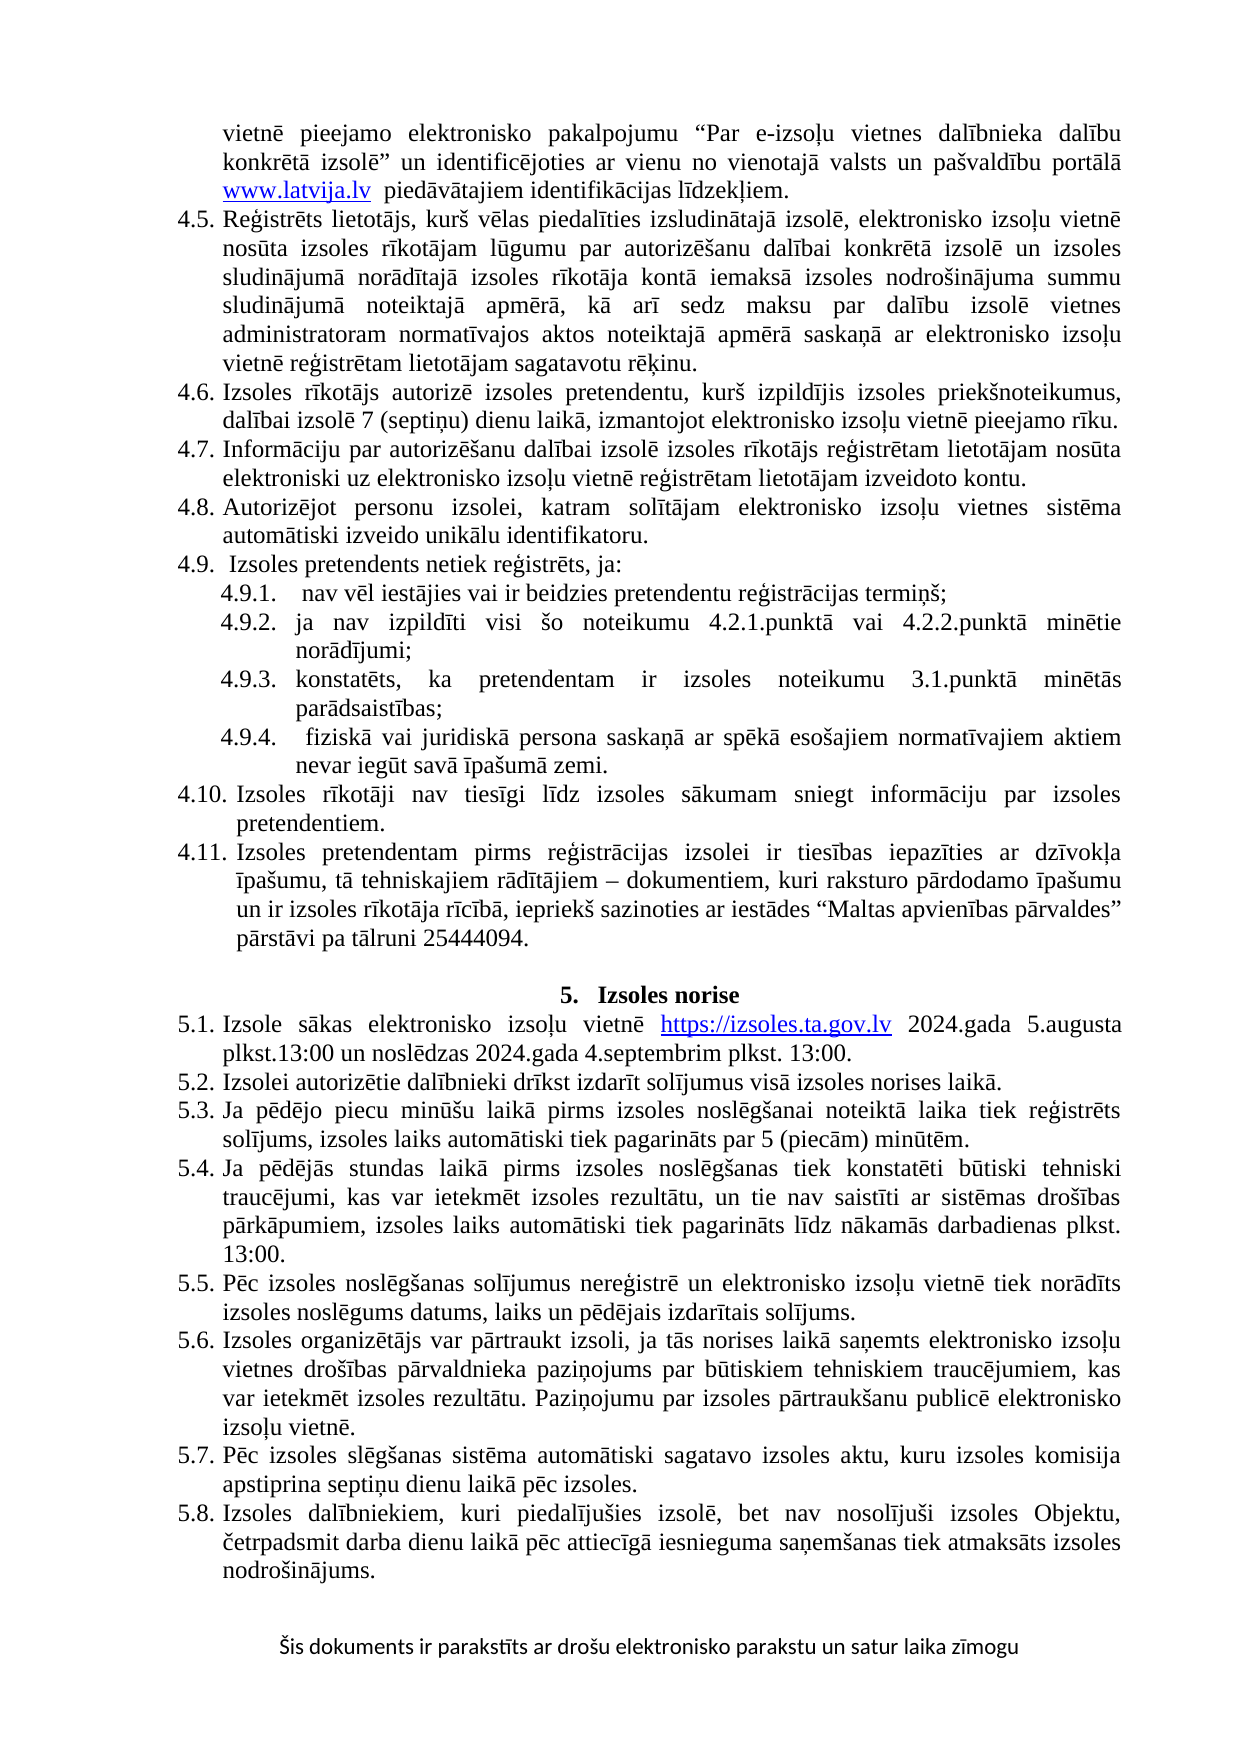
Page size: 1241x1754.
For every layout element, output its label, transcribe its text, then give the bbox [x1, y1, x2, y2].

list Izsoles norise [177, 981, 1122, 1009]
list Pēc izsoles noslēgšanas solījumus nereģistrē un elektronisko izsoļu vietnē tiek norādīts izsoles noslēgums datums, laiks un pēdējais izdarītais solījums. [177, 1268, 1122, 1326]
list Autorizējot personu izsolei, katram solītājam elektronisko izsoļu vietnes sistēma automātiski izveido unikālu identifikatoru. [177, 492, 1122, 549]
list fiziskā vai juridiskā persona saskaņā ar spēkā esošajiem normatīvajiem aktiem nevar iegūt savā īpašumā zemi. [220, 722, 1122, 779]
list Izsoles organizētājs var pārtraukt izsoli, ja tās norises laikā saņemts elektronisko izsoļu vietnes drošības pārvaldnieka paziņojums par būtiskiem tehniskiem traucējumiem, kas var ietekmēt izsoles rezultātu. Paziņojumu par izsoles pārtraukšanu publicē elektronisko izsoļu vietnē. [177, 1326, 1122, 1441]
list Ja pēdējās stundas laikā pirms izsoles noslēgšanas tiek konstatēti būtiski tehniski traucējumi, kas var ietekmēt izsoles rezultātu, un tie nav saistīti ar sistēmas drošības pārkāpumiem, izsoles laiks automātiski tiek pagarināts līdz nākamās darbadienas plkst. 13:00. [177, 1153, 1122, 1268]
list Pēc izsoles slēgšanas sistēma automātiski sagatavo izsoles aktu, kuru izsoles komisija apstiprina septiņu dienu laikā pēc izsoles. [177, 1441, 1122, 1498]
list Izsoles pretendentam pirms reģistrācijas izsolei ir tiesības iepazīties ar dzīvokļa īpašumu, tā tehniskajiem rādītājiem – dokumentiem, kuri raksturo pārdodamo īpašumu un ir izsoles rīkotāja rīcībā, iepriekš sazinoties ar iestādes “Maltas apvienības pārvaldes” pārstāvi pa tālruni 25444094. [177, 837, 1122, 952]
list Izsoles pretendents netiek reģistrēts, ja: [177, 549, 1122, 578]
list Izsolei autorizētie dalībnieki drīkst izdarīt solījumus visā izsoles norises laikā. [177, 1067, 1122, 1096]
list Reģistrēts lietotājs, kurš vēlas piedalīties izsludinātajā izsolē, elektronisko izsoļu vietnē nosūta izsoles rīkotājam lūgumu par autorizēšanu dalībai konkrētā izsolē un izsoles sludinājumā norādītajā izsoles rīkotāja kontā iemaksā izsoles nodrošinājuma summu sludinājumā noteiktajā apmērā, kā arī sedz maksu par dalību izsolē vietnes administratoram normatīvajos aktos noteiktajā apmērā saskaņā ar elektronisko izsoļu vietnē reģistrētam lietotājam sagatavotu rēķinu. [177, 204, 1122, 377]
list Izsoles rīkotājs autorizē izsoles pretendentu, kurš izpildījis izsoles priekšnoteikumus, dalībai izsolē 7 (septiņu) dienu laikā, izmantojot elektronisko izsoļu vietnē pieejamo rīku. [177, 377, 1122, 434]
list nav vēl iestājies vai ir beidzies pretendentu reģistrācijas termiņš; [220, 578, 1122, 607]
list Izsole sākas elektronisko izsoļu vietnē https://izsoles.ta.gov.lv 2024.gada 5.augusta plkst.13:00 un noslēdzas 2024.gada 4.septembrim plkst. 13:00. [177, 1009, 1122, 1067]
list Informāciju par autorizēšanu dalībai izsolē izsoles rīkotājs reģistrētam lietotājam nosūta elektroniski uz elektronisko izsoļu vietnē reģistrētam lietotājam izveidoto kontu. [177, 434, 1122, 492]
list Ja pēdējo piecu minūšu laikā pirms izsoles noslēgšanai noteiktā laika tiek reģistrēts solījums, izsoles laiks automātiski tiek pagarināts par 5 (piecām) minūtēm. [177, 1096, 1122, 1153]
list Izsoles rīkotāji nav tiesīgi līdz izsoles sākumam sniegt informāciju par izsoles pretendentiem. [177, 779, 1122, 837]
list Izsoles dalībniekiem, kuri piedalījušies izsolē, bet nav nosolījuši izsoles Objektu, četrpadsmit darba dienu laikā pēc attiecīgā iesnieguma saņemšanas tiek atmaksāts izsoles nodrošinājums. [177, 1498, 1122, 1584]
list konstatēts, ka pretendentam ir izsoles noteikumu 3.1.punktā minētās parādsaistības; [220, 664, 1122, 722]
list ja nav izpildīti visi šo noteikumu 4.2.1.punktā vai 4.2.2.punktā minētie norādījumi; [220, 607, 1122, 664]
